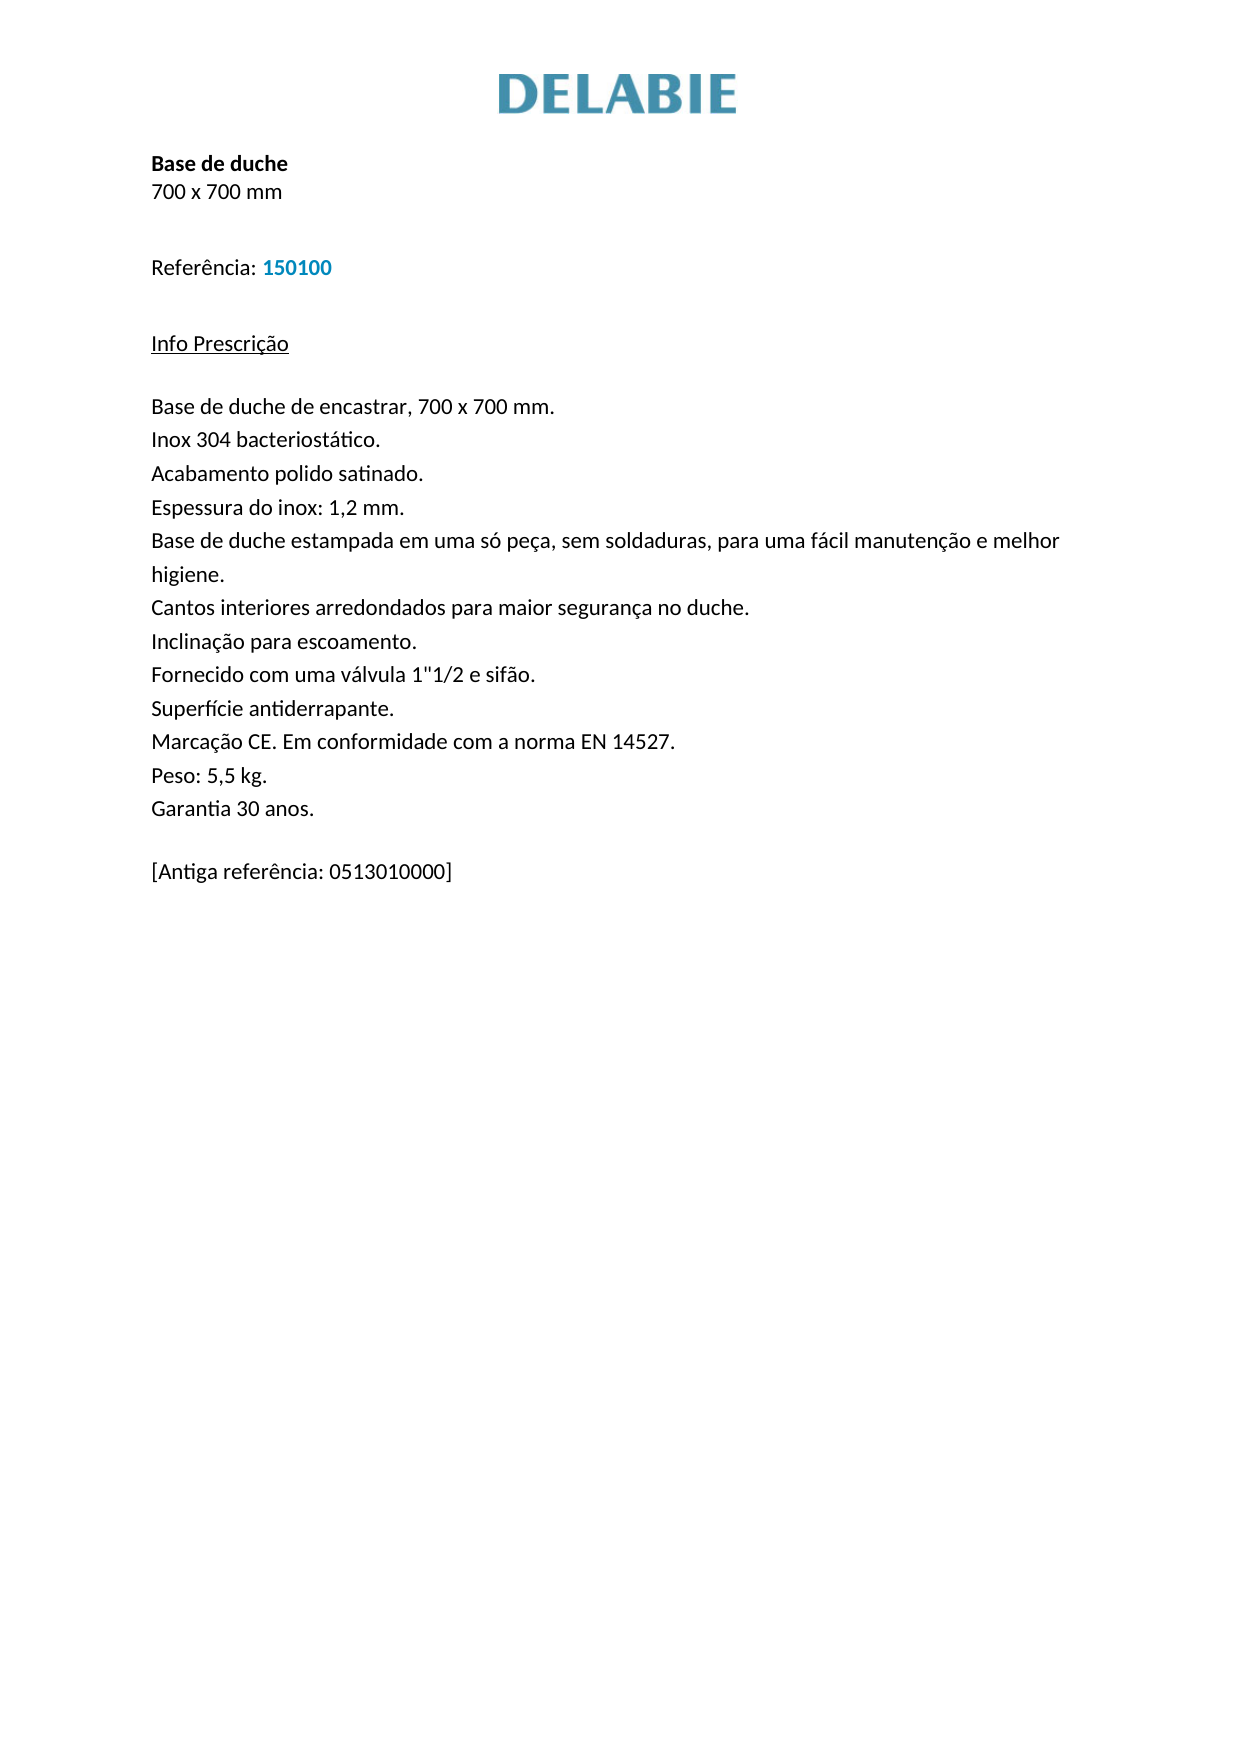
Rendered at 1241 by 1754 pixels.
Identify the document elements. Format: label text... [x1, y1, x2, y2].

text Cantos interiores arredondados para maior segurança no duche. [151, 593, 1084, 621]
text Garantia 30 anos. [151, 794, 1084, 822]
text Inclinação para escoamento. [151, 627, 1084, 655]
text Acabamento polido satinado. [151, 459, 1084, 487]
text Fornecido com uma válvula 1"1/2 e sifão. [151, 660, 1084, 688]
text Inox 304 bacteriostático. [151, 426, 1084, 453]
text Base de duche estampada em uma só peça, sem soldaduras, para uma fácil manutenção e melhor higiene. [151, 526, 1084, 588]
text 700 x 700 mm [151, 177, 1084, 205]
text Base de duche de encastrar, 700 x 700 mm. [151, 392, 1084, 420]
text Base de duche [151, 149, 1084, 177]
text Referência: 150100 [151, 253, 1084, 281]
text [Antiga referência: 0513010000] [151, 857, 1084, 885]
text Peso: 5,5 kg. [151, 761, 1084, 789]
picture [497, 74, 738, 114]
text Marcação CE. Em conformidade com a norma EN 14527. [151, 727, 1084, 755]
text Superfície antiderrapante. [151, 694, 1084, 722]
text Espessura do inox: 1,2 mm. [151, 493, 1084, 521]
text Info Prescrição [151, 329, 1084, 357]
